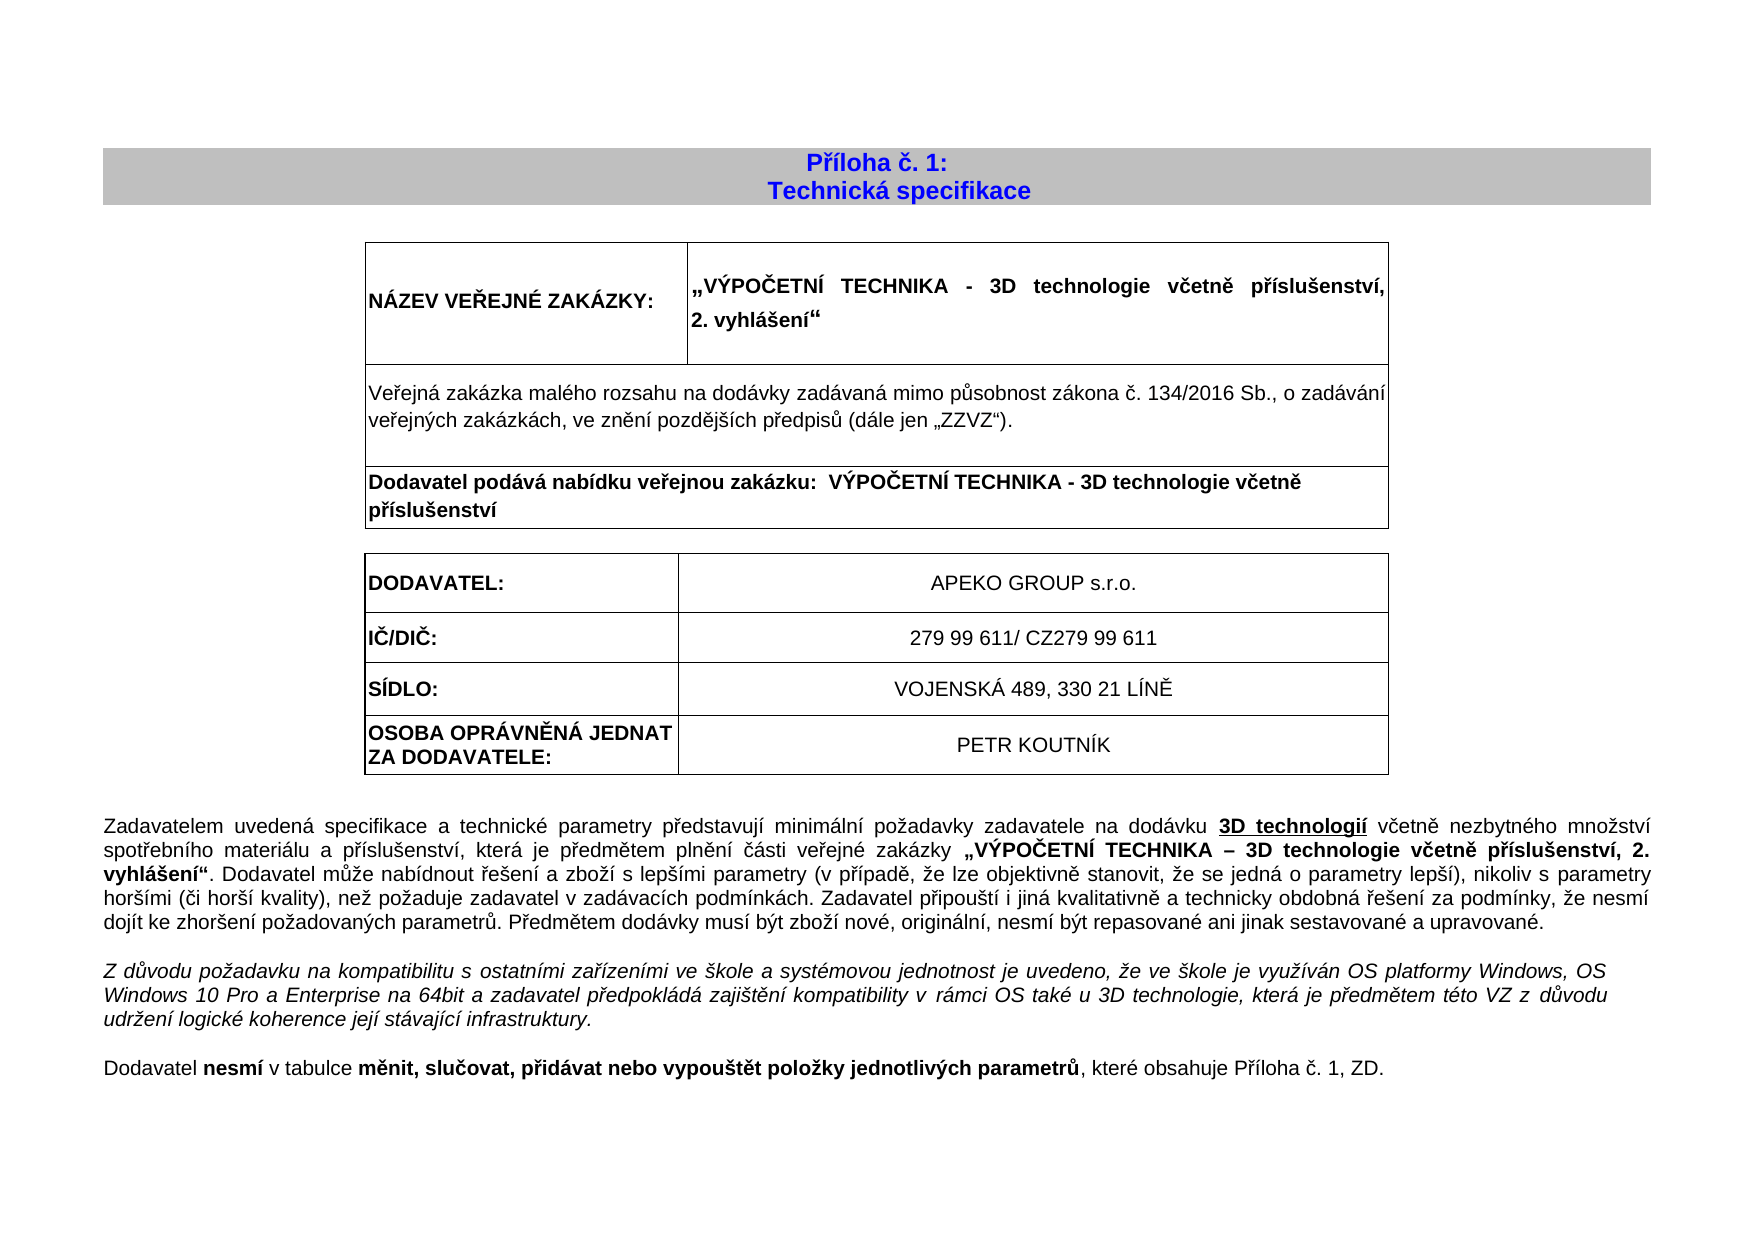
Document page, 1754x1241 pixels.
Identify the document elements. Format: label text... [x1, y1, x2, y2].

text Zadavatelem uvedená specifikace a technické parametry představují minimální požadavky zadavatele na dodávku 3D technologií včetně nezbytného množství spotřebního materiálu a příslušenství, která je předmětem plnění části veřejné zakázky „VÝPOČETNÍ TECHNIKA – 3D technologie včetně příslušenství, 2. vyhlášení“. Dodavatel může nabídnout řešení a zboží s lepšími parametry (v případě, že lze objektivně stanovit, že se jedná o parametry lepší), nikoliv s parametry horšími (či horší kvality), než požaduje zadavatel v zadávacích podmínkách. Zadavatel připouští i jiná kvalitativně a technicky obdobná řešení za podmínky, že nesmí dojít ke zhoršení požadovaných parametrů. Předmětem dodávky musí být zboží nové, originální, nesmí být repasované ani jinak sestavované a upravované. [103, 814, 1651, 934]
text Z důvodu požadavku na kompatibilitu s ostatními zařízeními ve škole a systémovou jednotnost je uvedeno, že ve škole je využíván OS platformy Windows, OS Windows 10 Pro a Enterprise na 64bit a zadavatel předpokládá zajištění kompatibility v rámci OS také u 3D technologie, která je předmětem této VZ z důvodu udržení logické koherence její stávající infrastruktury. [103, 959, 1609, 1031]
table_cell IČ/DIČ: [366, 613, 678, 662]
table_header APEKO GROUP s.r.o. [679, 554, 1388, 612]
table_cell OSOBA OPRÁVNĚNÁ JEDNAT ZA DODAVATELE: [366, 716, 678, 774]
table_header „VÝPOČETNÍ TECHNIKA - 3D technologie včetně příslušenství, 2. vyhlášení“ [688, 243, 1388, 364]
text Technická specifikace [103, 176, 1651, 205]
table_header nÁZEV VEŘEJNÉ ZAKÁZKY: [366, 243, 687, 364]
table_cell VOJENSKÁ 489, 330 21 LÍNĚ [679, 663, 1388, 715]
text Příloha č. 1: [103, 148, 1651, 176]
table_cell Dodavatel podává nabídku veřejnou zakázku: VÝPOČETNÍ TECHNIKA - 3D technologie včetně příslušenství [366, 467, 1388, 528]
table_cell SÍDLO: [366, 663, 678, 715]
table_cell 279 99 611/ CZ279 99 611 [679, 613, 1388, 662]
table_cell Veřejná zakázka malého rozsahu na dodávky zadávaná mimo působnost zákona č. 134/2016 Sb., o zadávání veřejných zakázkách, ve znění pozdějších předpisů (dále jen „ZZVZ“). [366, 365, 1388, 466]
table_header DODAVATEL: [366, 554, 678, 612]
table_cell PETR KOUTNÍK [679, 716, 1388, 774]
text Dodavatel nesmí v tabulce měnit, slučovat, přidávat nebo vypouštět položky jednotlivých parametrů, které obsahuje Příloha č. 1, ZD. [103, 1056, 1624, 1079]
